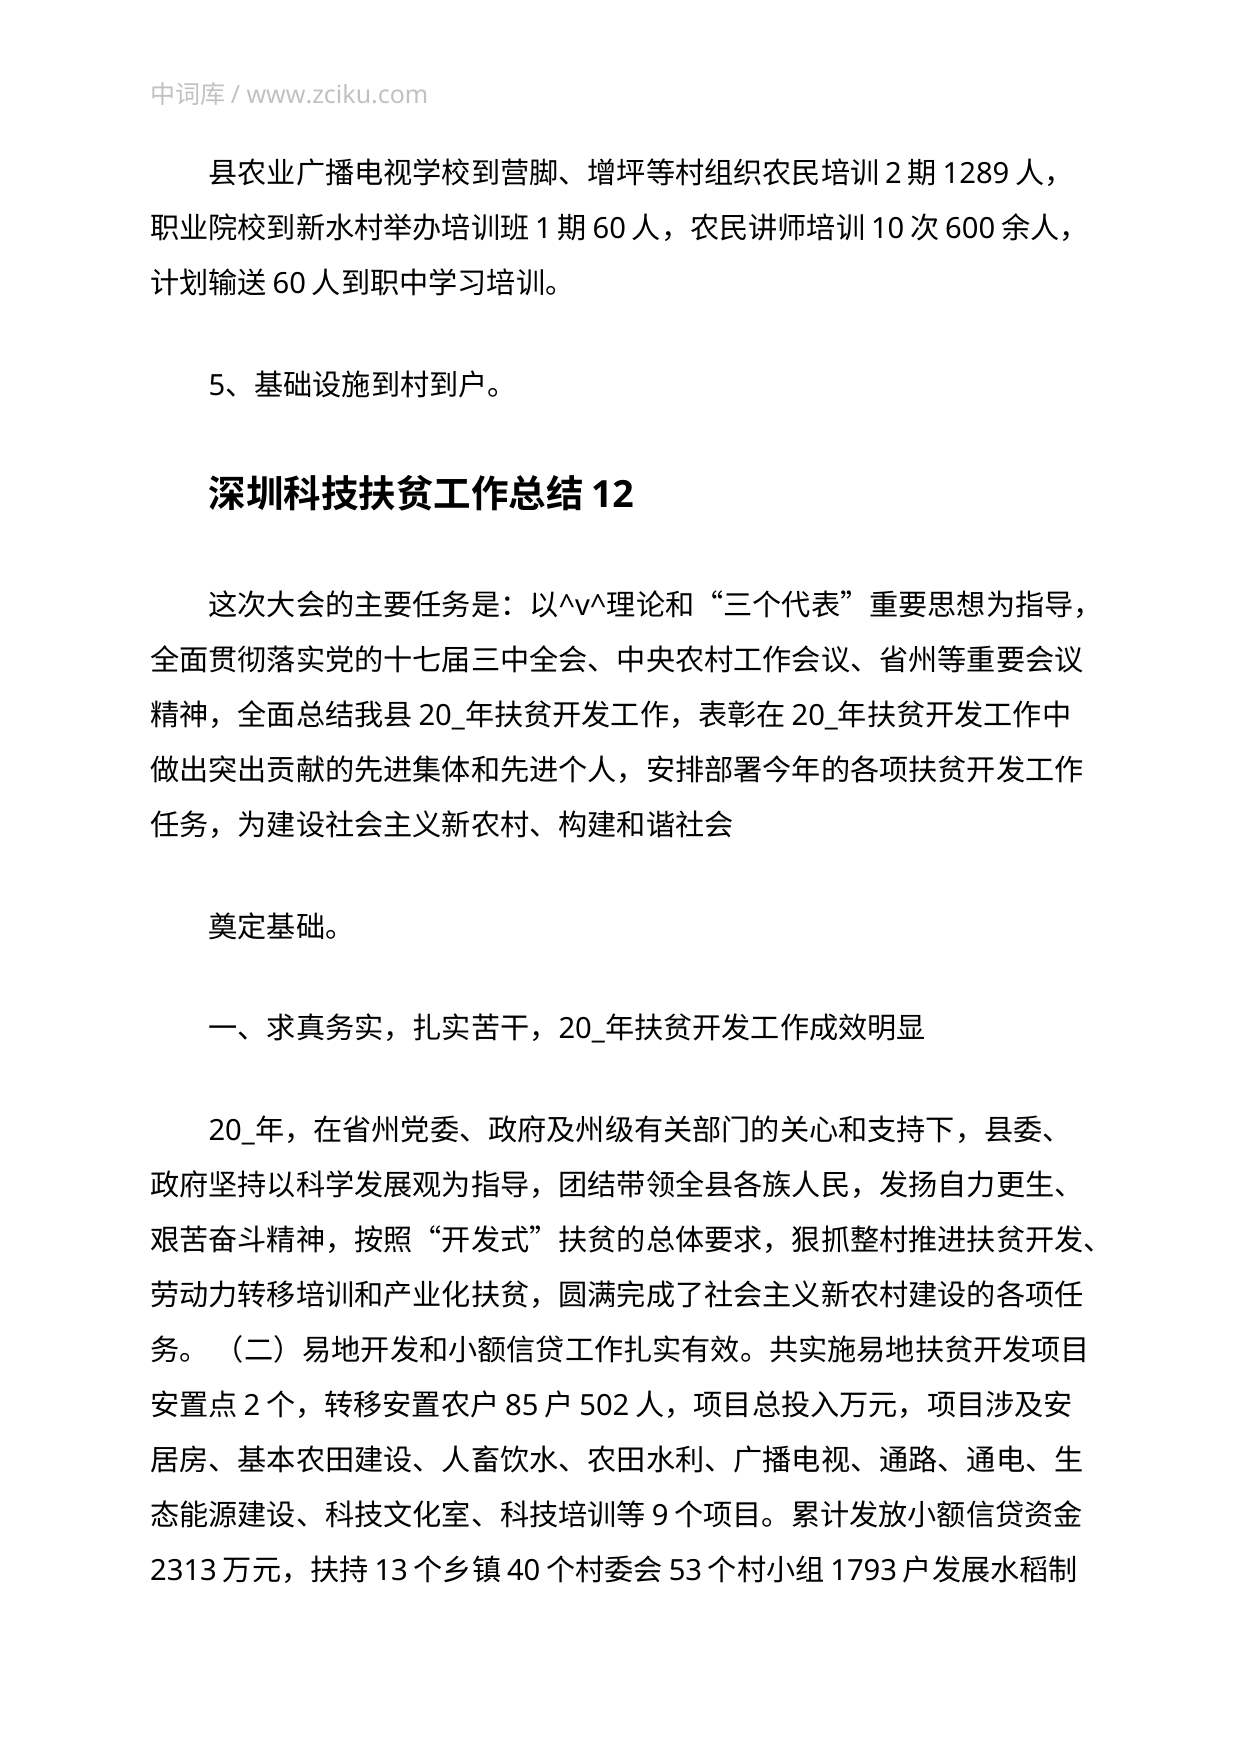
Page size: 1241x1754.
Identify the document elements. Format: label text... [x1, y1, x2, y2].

text 这次大会的主要任务是：以^v^理论和“三个代表”重要思想为指导，全面贯彻落实党的十七届三中全会、中央农村工作会议、省州等重要会议精神，全面总结我县20_年扶贫开发工作，表彰在20_年扶贫开发工作中做出突出贡献的先进集体和先进个人，安排部署今年的各项扶贫开发工作任务，为建设社会主义新农村、构建和谐社会 [150, 582, 1090, 844]
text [150, 1107, 1090, 1589]
text 5、基础设施到村到户。 [150, 362, 1090, 404]
text 县农业广播电视学校到营脚、增坪等村组织农民培训2期1289人，职业院校到新水村举办培训班1期60人，农民讲师培训10次600余人，计划输送60人到职中学习培训。 [150, 150, 1090, 302]
text 奠定基础。 [150, 903, 1090, 945]
text 深圳科技扶贫工作总结12 [150, 464, 1090, 518]
text 一、求真务实，扎实苦干，20_年扶贫开发工作成效明显 [150, 1005, 1090, 1047]
